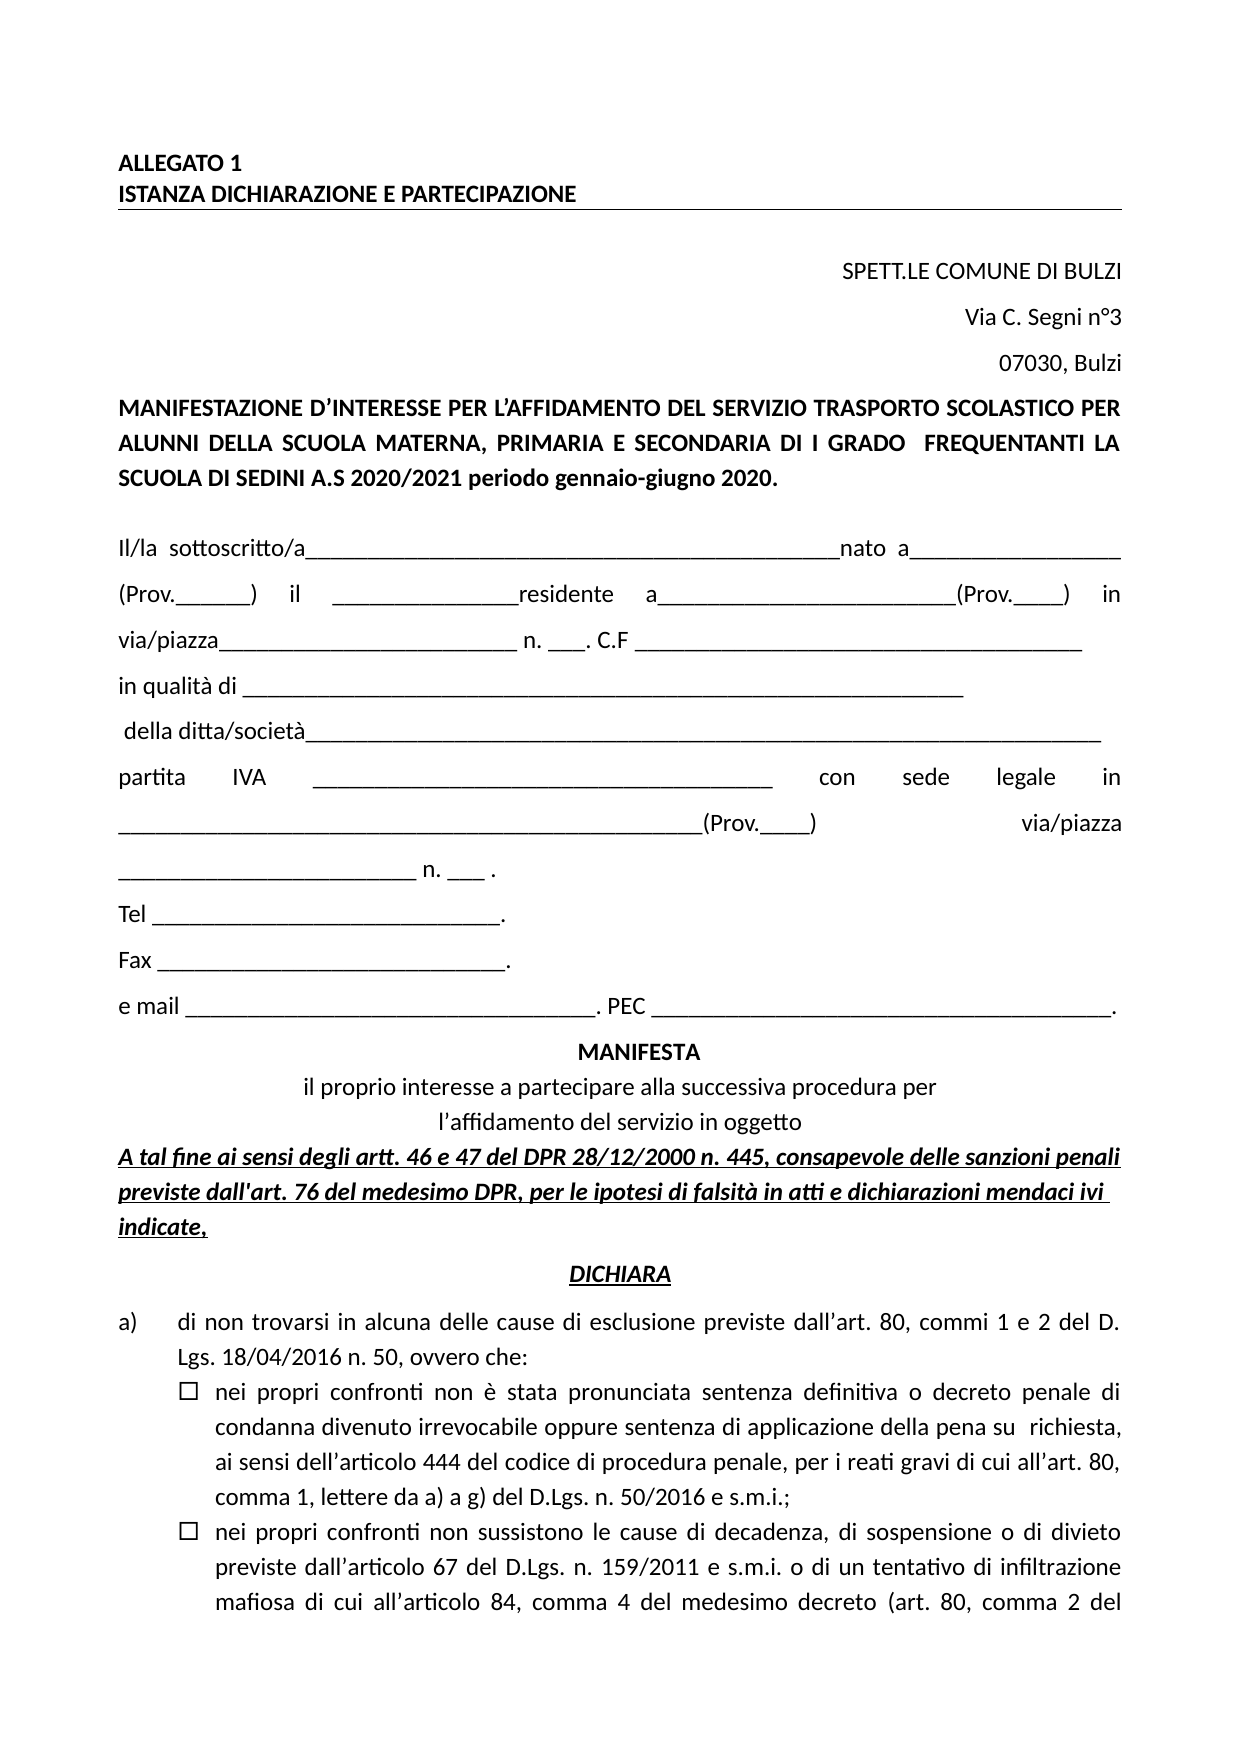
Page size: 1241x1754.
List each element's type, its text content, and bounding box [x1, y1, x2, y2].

text Il/la sottoscritto/a___________________________________________nato a_________________ (Prov.______) il _______________residente a________________________(Prov.____) in via/piazza________________________ n. ___. C.F ____________________________________ [118, 533, 1122, 654]
list di non trovarsi in alcuna delle cause di esclusione previste dall’art. 80, commi 1 e 2 del D. Lgs. 18/04/2016 n. 50, ovvero che: [118, 1306, 1122, 1371]
text in qualità di __________________________________________________________ [118, 670, 1122, 700]
text Fax ____________________________. [118, 944, 1122, 975]
text MANIFESTAZIONE D’INTERESSE PER L’AFFIDAMENTO DEL SERVIZIO TRASPORTO SCOLASTICO PER ALUNNI DELLA SCUOLA MATERNA, PRIMARIA E SECONDARIA DI I GRADO FREQUENTANTI LA SCUOLA DI SEDINI A.S 2020/2021 periodo gennaio-giugno 2020. [118, 393, 1122, 493]
text della ditta/società________________________________________________________________ [118, 716, 1122, 746]
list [177, 1516, 1122, 1616]
text 07030, Bulzi [118, 347, 1122, 377]
text MANIFESTA [156, 1036, 1122, 1066]
text SPETT.LE COMUNE DI BULZI [118, 255, 1122, 286]
text DICHIARA [118, 1258, 1122, 1289]
text partita IVA _____________________________________ con sede legale in _______________________________________________(Prov.____) via/piazza ________________________ n. ___ . [118, 761, 1122, 883]
text Via C. Segni n°3 [118, 301, 1122, 332]
text ALLEGATO 1 [118, 148, 1122, 178]
text ISTANZA DICHIARAZIONE E PARTECIPAZIONE [118, 178, 1122, 209]
text Tel ____________________________. [118, 898, 1122, 929]
text l’affidamento del servizio in oggetto [118, 1106, 1122, 1136]
text il proprio interesse a partecipare alla successiva procedura per [118, 1071, 1122, 1101]
text e mail _________________________________. PEC _____________________________________. [118, 990, 1122, 1020]
text A tal fine ai sensi degli artt. 46 e 47 del DPR 28/12/2000 n. 445, consapevole delle sanzioni penali previste dall'art. 76 del medesimo DPR, per le ipotesi di falsità in atti e dichiarazioni mendaci ivi indicate, [118, 1141, 1122, 1241]
list nei propri confronti non è stata pronunciata sentenza definitiva o decreto penale di condanna divenuto irrevocabile oppure sentenza di applicazione della pena su richiesta, ai sensi dell’articolo 444 del codice di procedura penale, per i reati gravi di cui all’art. 80, comma 1, lettere da a) a g) del D.Lgs. n. 50/2016 e s.m.i.; [177, 1376, 1122, 1511]
